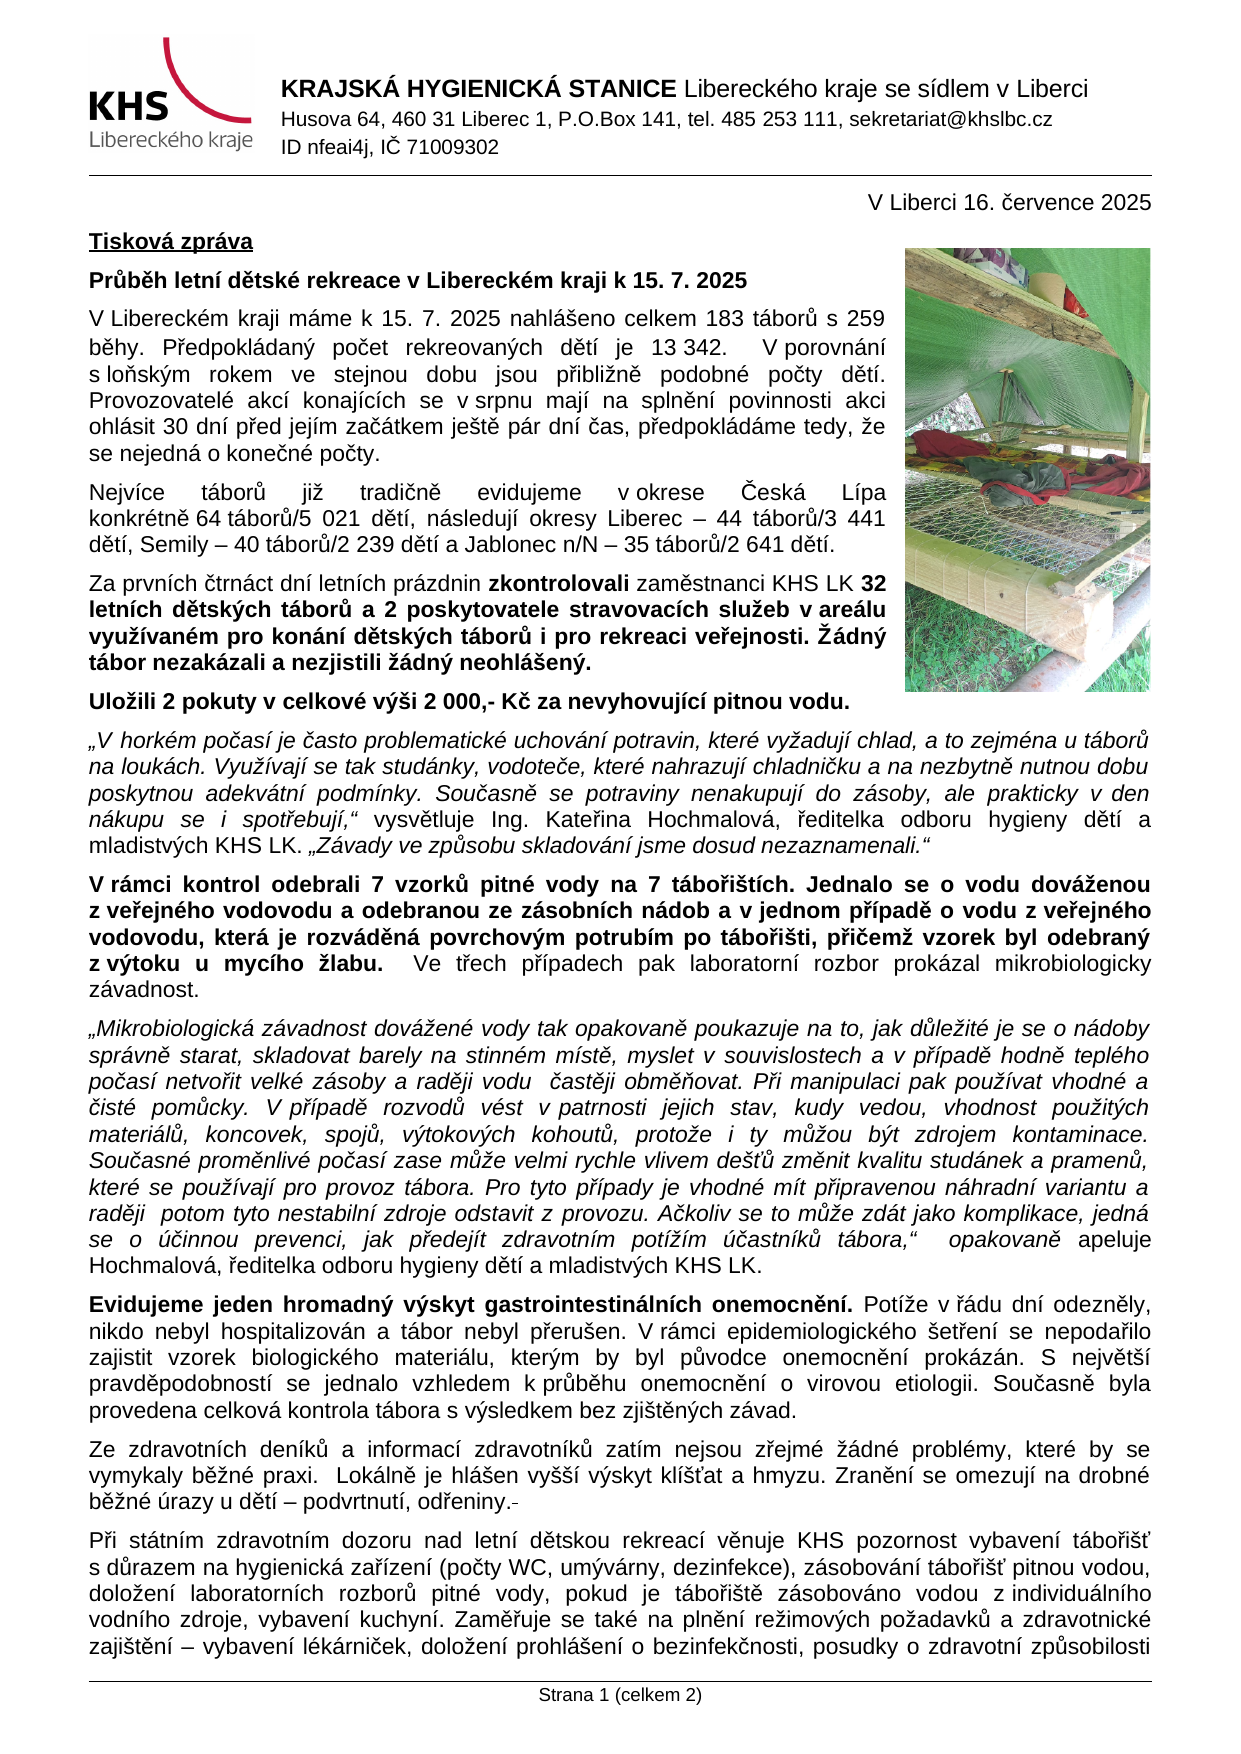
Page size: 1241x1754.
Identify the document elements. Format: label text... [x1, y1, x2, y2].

text „V horkém počasí je často problematické uchování potravin, které vyžadují chlad, a to zejména u táborů na loukách. Využívají se tak studánky, vodoteče, které nahrazují chladničku a na nezbytně nutnou dobu poskytnou adekvátní podmínky. Současně se potraviny nenakupují do zásoby, ale prakticky v den nákupu se i spotřebují,“ vysvětluje Ing. Kateřina Hochmalová, ředitelka odboru hygieny dětí a mladistvých KHS LK. „Závady ve způsobu skladování jsme dosud nezaznamenali.“ [89, 727, 1152, 858]
text Průběh letní dětské rekreace v Libereckém kraji k 15. 7. 2025 [89, 267, 905, 293]
text Za prvních čtrnáct dní letních prázdnin zkontrolovali zaměstnanci KHS LK 32 letních dětských táborů a 2 poskytovatele stravovacích služeb v areálu využívaném pro konání dětských táborů i pro rekreaci veřejnosti. Žádný tábor nezakázali a nezjistili žádný neohlášený. [89, 570, 905, 675]
picture [87, 34, 255, 153]
text Uložili 2 pokuty v celkové výši 2 000,- Kč za nevyhovující pitnou vodu. [89, 688, 1152, 714]
text Evidujeme jeden hromadný výskyt gastrointestinálních onemocnění. Potíže v řádu dní odezněly, nikdo nebyl hospitalizován a tábor nebyl přerušen. V rámci epidemiologického šetření se nepodařilo zajistit vzorek biologického materiálu, kterým by byl původce onemocnění prokázán. S největší pravděpodobností se jednalo vzhledem k průběhu onemocnění o virovou etiologii. Současně byla provedena celková kontrola tábora s výsledkem bez zjištěných závad. [89, 1291, 1152, 1423]
text V Liberci 16. července 2025 [89, 189, 1152, 215]
text V Libereckém kraji máme k 15. 7. 2025 nahlášeno celkem 183 táborů s 259 běhy. Předpokládaný počet rekreovaných dětí je 13 342. V porovnání s loňským rokem ve stejnou dobu jsou přibližně podobné počty dětí. Provozovatelé akcí konajících se v srpnu mají na splnění povinnosti akci ohlásit 30 dní před jejím začátkem ještě pár dní čas, předpokládáme tedy, že se nejedná o konečné počty. [89, 305, 905, 466]
text V rámci kontrol odebrali 7 vzorků pitné vody na 7 tábořištích. Jednalo se o vodu dováženou z veřejného vodovodu a odebranou ze zásobních nádob a v jednom případě o vodu z veřejného vodovodu, která je rozváděná povrchovým potrubím po tábořišti, přičemž vzorek byl odebraný z výtoku u mycího žlabu. Ve třech případech pak laboratorní rozbor prokázal mikrobiologicky závadnost. [89, 871, 1152, 1003]
text „Mikrobiologická závadnost dovážené vody tak opakovaně poukazuje na to, jak důležité je se o nádoby správně starat, skladovat barely na stinném místě, myslet v souvislostech a v případě hodně teplého počasí netvořit velké zásoby a raději vodu častěji obměňovat. Při manipulaci pak používat vhodné a čisté pomůcky. V případě rozvodů vést v patrnosti jejich stav, kudy vedou, vhodnost použitých materiálů, koncovek, spojů, výtokových kohoutů, protože i ty můžou být zdrojem kontaminace. Současné proměnlivé počasí zase může velmi rychle vlivem dešťů změnit kvalitu studánek a pramenů, které se používají pro provoz tábora. Pro tyto případy je vhodné mít připravenou náhradní variantu a raději potom tyto nestabilní zdroje odstavit z provozu. Ačkoliv se to může zdát jako komplikace, jedná se o účinnou prevenci, jak předejít zdravotním potížím účastníků tábora,“ opakovaně apeluje Hochmalová, ředitelka odboru hygieny dětí a mladistvých KHS LK. [89, 1015, 1152, 1279]
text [89, 1527, 1152, 1659]
text Ze zdravotních deníků a informací zdravotníků zatím nejsou zřejmé žádné problémy, které by se vymykaly běžné praxi. Lokálně je hlášen vyšší výskyt klíšťat a hmyzu. Zranění se omezují na drobné běžné úrazy u dětí – podvrtnutí, odřeniny. [89, 1436, 1152, 1515]
picture [905, 248, 1152, 690]
text Nejvíce táborů již tradičně evidujeme v okrese Česká Lípa konkrétně 64 táborů/5 021 dětí, následují okresy Liberec – 44 táborů/3 441 dětí, Semily – 40 táborů/2 239 dětí a Jablonec n/N – 35 táborů/2 641 dětí. [89, 478, 905, 557]
text Tisková zpráva [89, 228, 1152, 254]
